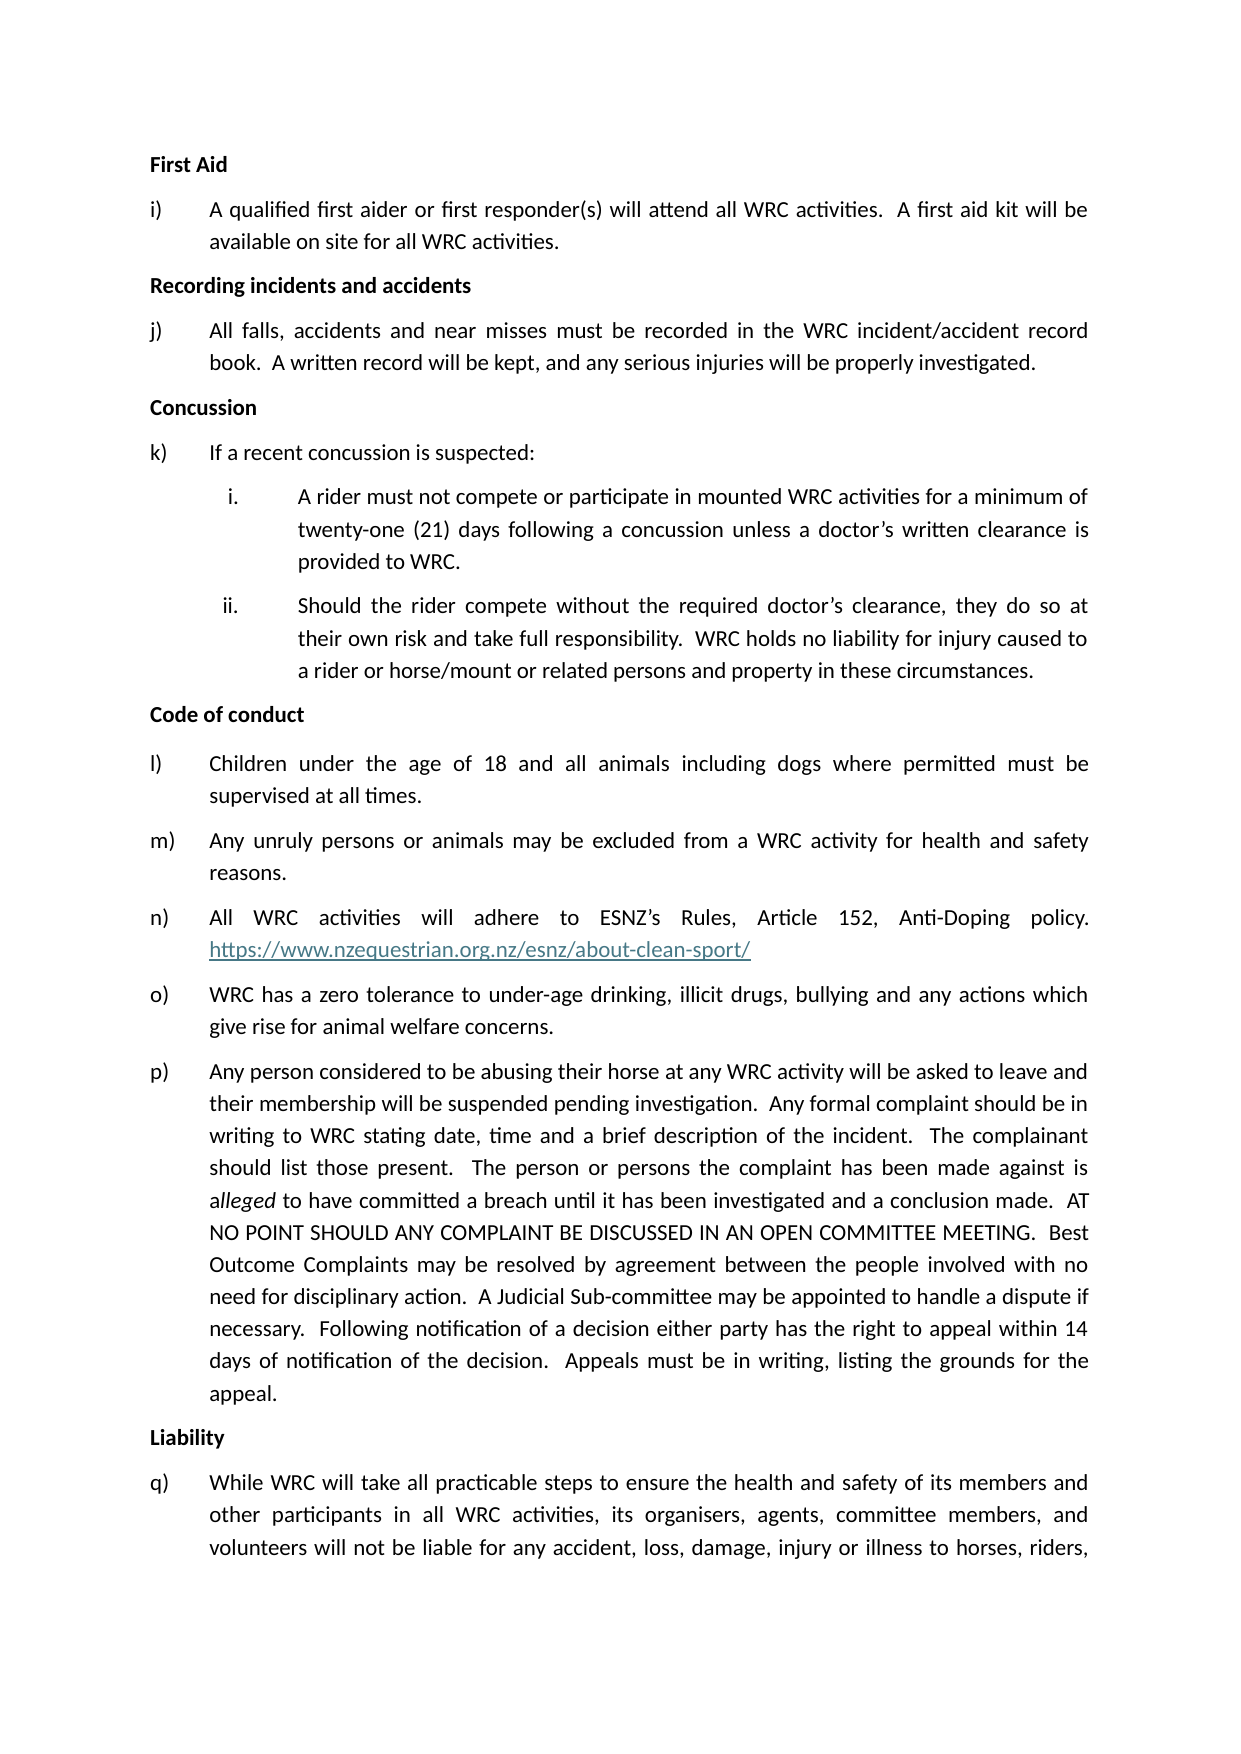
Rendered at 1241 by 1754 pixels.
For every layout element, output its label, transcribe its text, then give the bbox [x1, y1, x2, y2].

list A qualified first aider or first responder(s) will attend all WRC activities. A first aid kit will be available on site for all WRC activities. [150, 195, 1090, 255]
text First Aid [150, 150, 1090, 178]
list Any unruly persons or animals may be excluded from a WRC activity for health and safety reasons. [150, 826, 1090, 887]
list A rider must not compete or participate in mounted WRC activities for a minimum of twenty-one (21) days following a concussion unless a doctor’s written clearance is provided to WRC. [239, 482, 1090, 575]
text Recording incidents and accidents [150, 272, 1090, 299]
text Code of conduct [150, 701, 1090, 729]
list Children under the age of 18 and all animals including dogs where permitted must be supervised at all times. [150, 749, 1090, 810]
list If a recent concussion is suspected: [150, 438, 1090, 466]
text Liability [150, 1423, 1090, 1452]
list All WRC activities will adhere to ESNZ’s Rules, Article 152, Anti-Doping policy. https://www.nzequestrian.org.nz/esnz/about-clean-sport/ [150, 903, 1090, 963]
list All falls, accidents and near misses must be recorded in the WRC incident/accident record book. A written record will be kept, and any serious injuries will be properly investigated. [150, 316, 1090, 376]
list Any person considered to be abusing their horse at any WRC activity will be asked to leave and their membership will be suspended pending investigation. Any formal complaint should be in writing to WRC stating date, time and a brief description of the incident. The complainant should list those present. The person or persons the complaint has been made against is alleged to have committed a breach until it has been investigated and a conclusion made. AT NO POINT SHOULD ANY COMPLAINT BE DISCUSSED IN AN OPEN COMMITTEE MEETING. Best Outcome Complaints may be resolved by agreement between the people involved with no need for disciplinary action. A Judicial Sub-committee may be appointed to handle a dispute if necessary. Following notification of a decision either party has the right to appeal within 14 days of notification of the decision. Appeals must be in writing, listing the grounds for the appeal. [150, 1057, 1090, 1407]
list Should the rider compete without the required doctor’s clearance, they do so at their own risk and take full responsibility. WRC holds no liability for injury caused to a rider or horse/mount or related persons and property in these circumstances. [239, 592, 1090, 684]
text Concussion [150, 393, 1090, 421]
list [150, 1468, 1090, 1561]
list WRC has a zero tolerance to under-age drinking, illicit drugs, bullying and any actions which give rise for animal welfare concerns. [150, 980, 1090, 1040]
